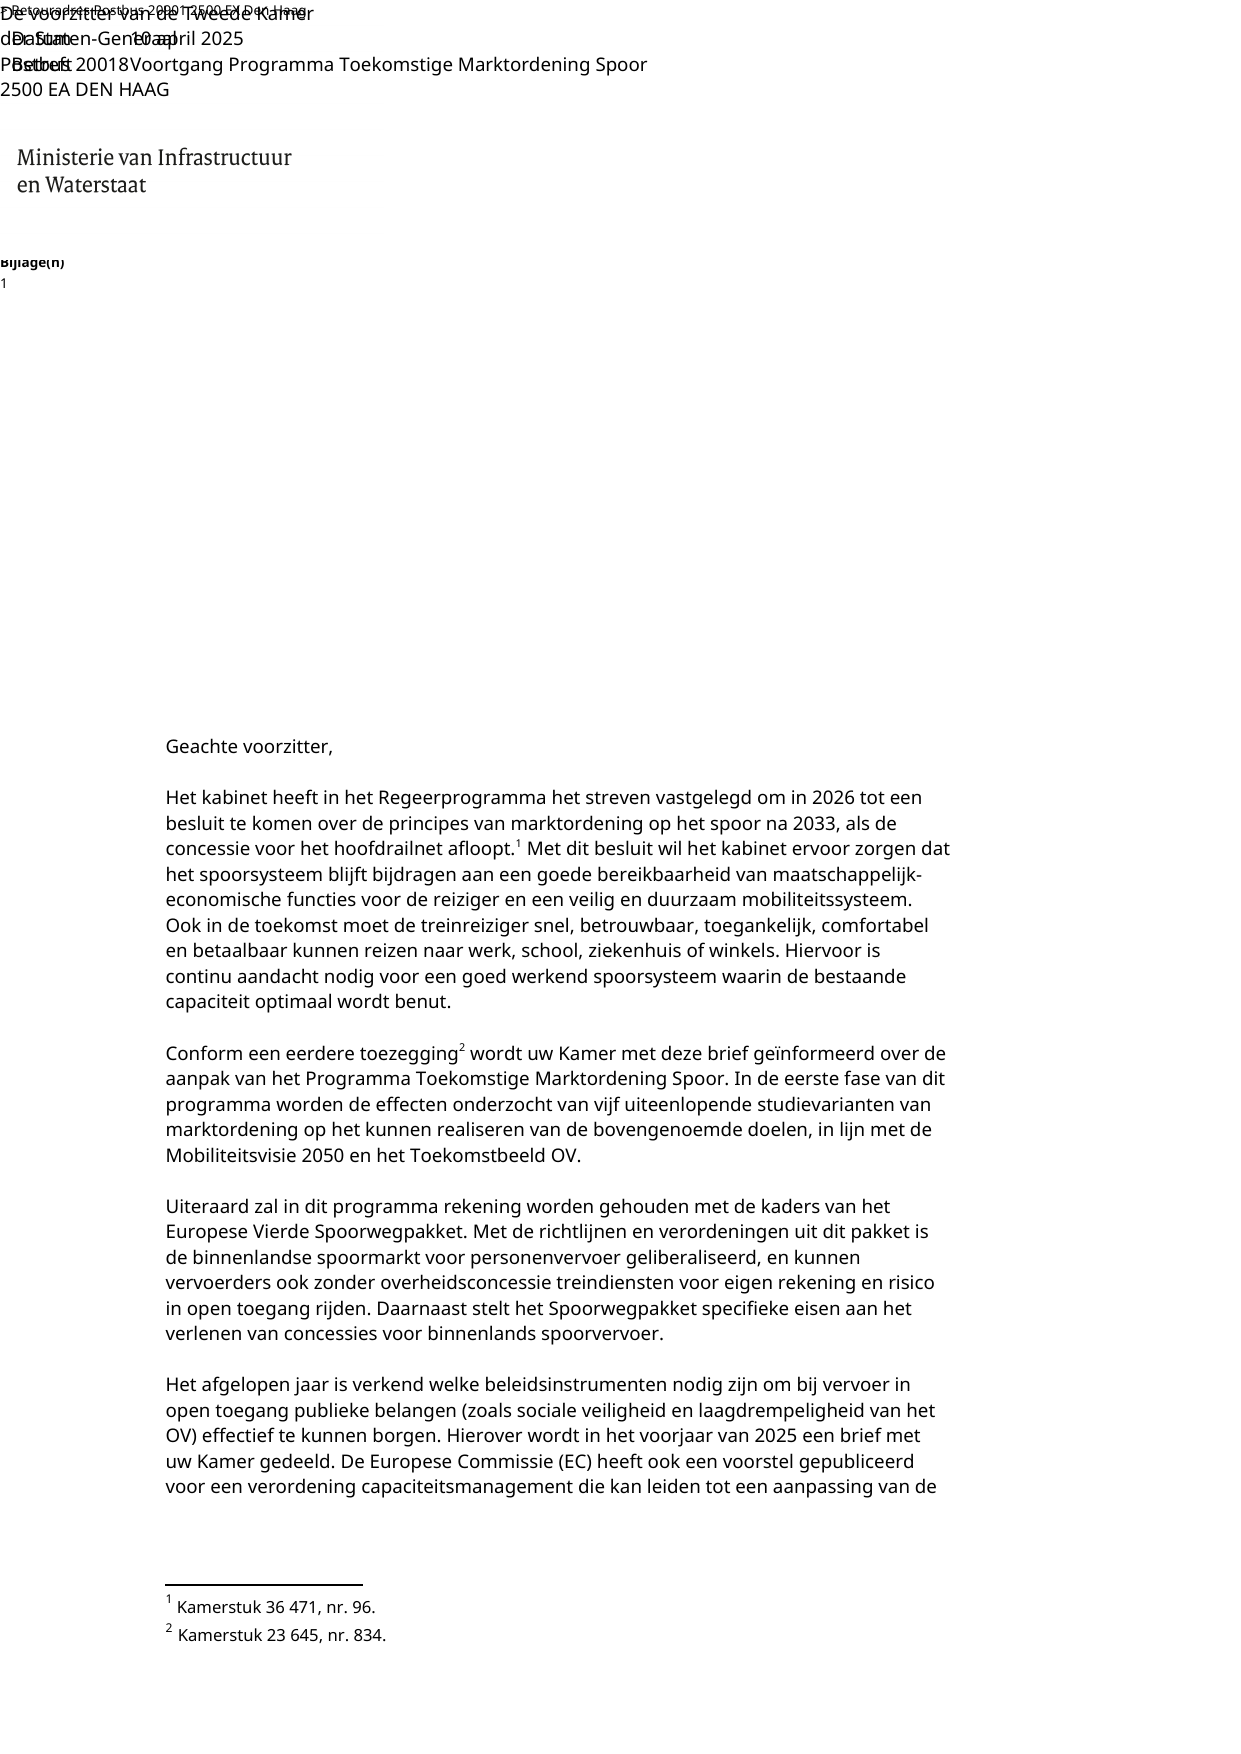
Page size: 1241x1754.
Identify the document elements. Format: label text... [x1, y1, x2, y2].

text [165, 1372, 951, 1528]
text Conform een eerdere toezegging wordt uw Kamer met deze brief geïnformeerd over de aanpak van het Programma Toekomstige Marktordening Spoor. In de eerste fase van dit programma worden de effecten onderzocht van vijf uiteenlopende studievarianten van marktordening op het kunnen realiseren van de bovengenoemde doelen, in lijn met de Mobiliteitsvisie 2050 en het Toekomstbeeld OV. [165, 1040, 951, 1167]
text Uiteraard zal in dit programma rekening worden gehouden met de kaders van het Europese Vierde Spoorwegpakket. Met de richtlijnen en verordeningen uit dit pakket is de binnenlandse spoormarkt voor personenvervoer geliberaliseerd, en kunnen vervoerders ook zonder overheidsconcessie treindiensten voor eigen rekening en risico in open toegang rijden. Daarnaast stelt het Spoorwegpakket specifieke eisen aan het verlenen van concessies voor binnenlands spoorvervoer. [165, 1193, 951, 1346]
text Het kabinet heeft in het Regeerprogramma het streven vastgelegd om in 2026 tot een besluit te komen over de principes van marktordening op het spoor na 2033, als de concessie voor het hoofdrailnet afloopt. Met dit besluit wil het kabinet ervoor zorgen dat het spoorsysteem blijft bijdragen aan een goede bereikbaarheid van maatschappelijk-economische functies voor de reiziger en een veilig en duurzaam mobiliteitssysteem. Ook in de toekomst moet de treinreiziger snel, betrouwbaar, toegankelijk, comfortabel en betaalbaar kunnen reizen naar werk, school, ziekenhuis of winkels. Hiervoor is continu aandacht nodig voor een goed werkend spoorsysteem waarin de bestaande capaciteit optimaal wordt benut. [165, 785, 951, 1014]
picture [0, 0, 384, 260]
text Geachte voorzitter, [165, 734, 951, 759]
